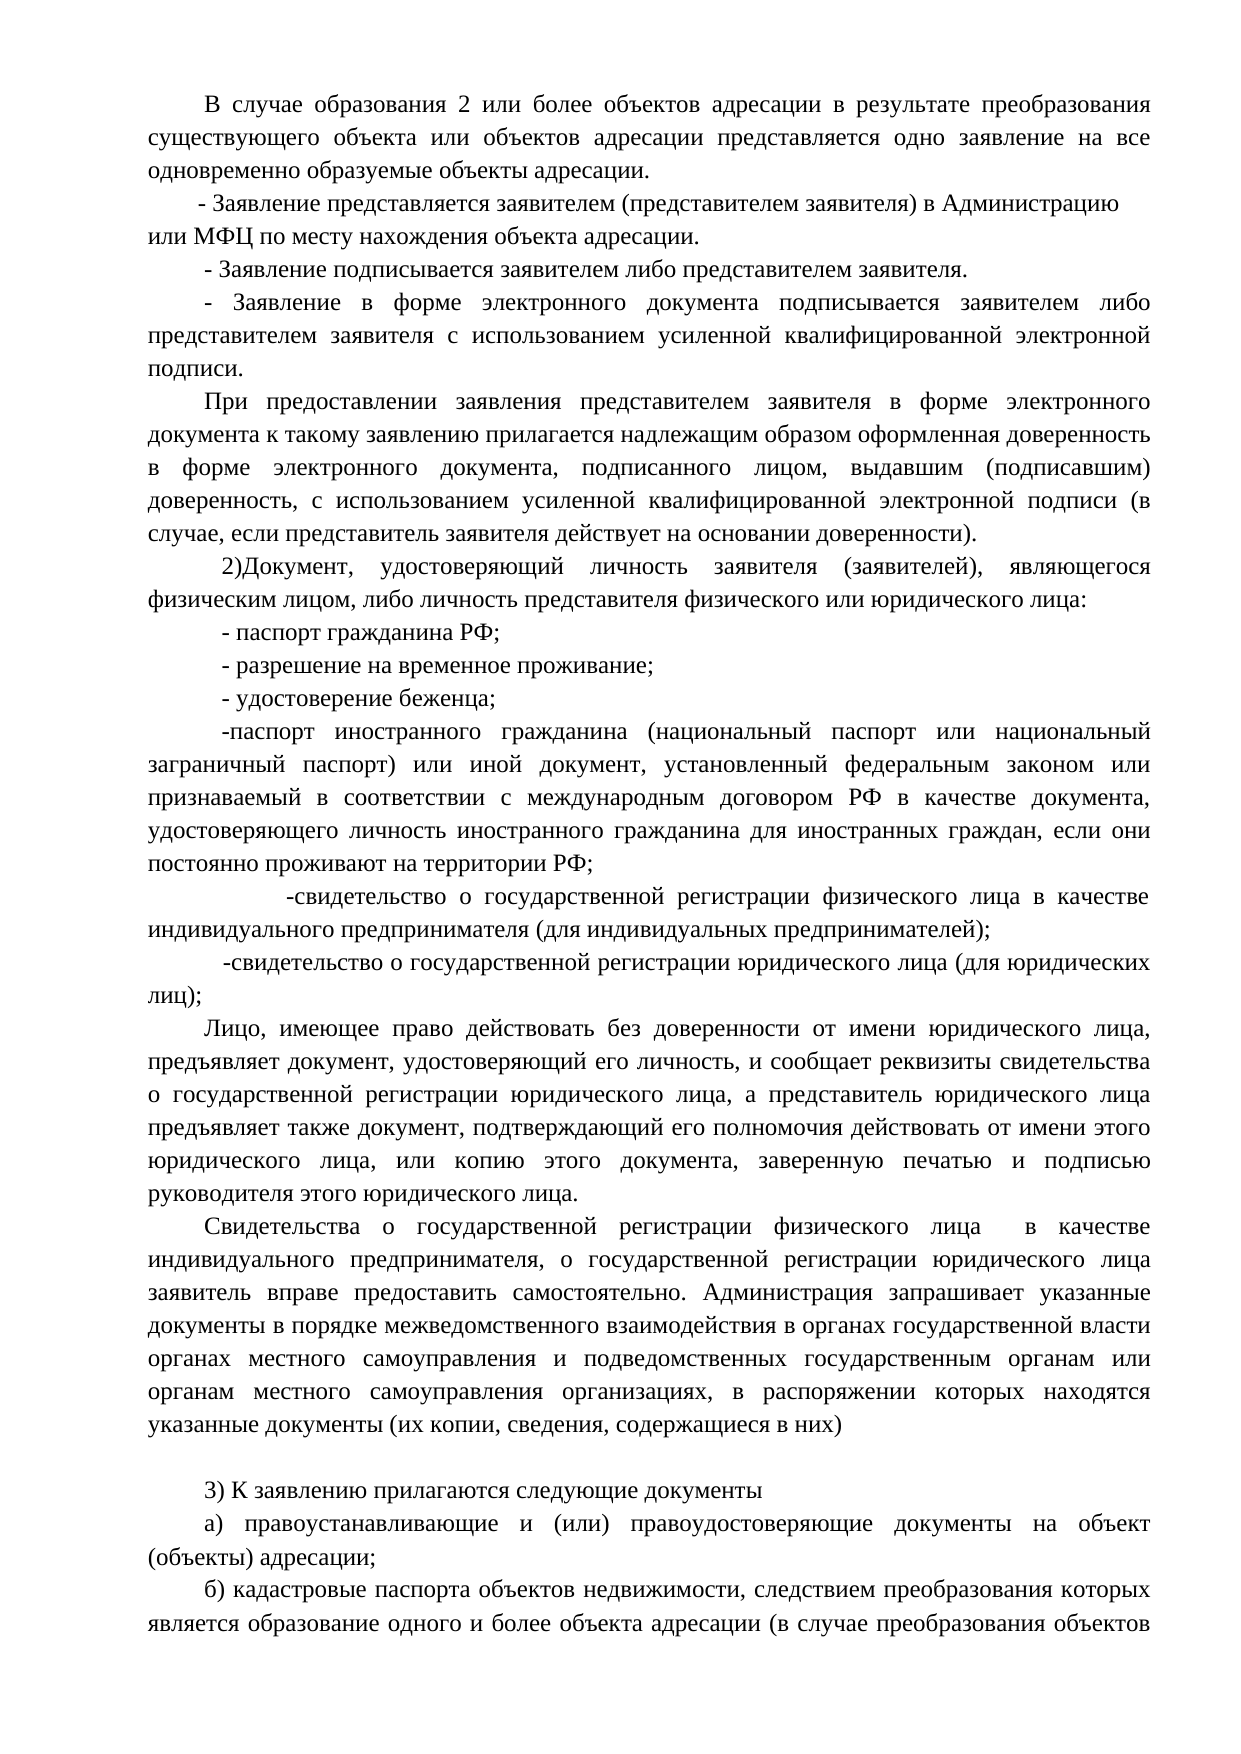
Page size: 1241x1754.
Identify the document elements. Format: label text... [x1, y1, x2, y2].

text Свидетельства о государственной регистрации физического лица в качестве индивидуального предпринимателя, о государственной регистрации юридического лица заявитель вправе предоставить самостоятельно. Администрация запрашивает указанные документы в порядке межведомственного взаимодействия в органах государственной власти органах местного самоуправления и подведомственных государственным органам или органам местного самоуправления организациях, в распоряжении которых находятся указанные документы (их копии, сведения, содержащиеся в них) [148, 1211, 1152, 1438]
text - разрешение на временное проживание; [148, 650, 1152, 679]
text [148, 1574, 1152, 1636]
text 3) К заявлению прилагаются следующие документы [148, 1476, 1152, 1504]
text -свидетельство о государственной регистрации физического лица в качестве индивидуального предпринимателя (для индивидуальных предпринимателей); [148, 881, 1152, 943]
text -паспорт иностранного гражданина (национальный паспорт или национальный заграничный паспорт) или иной документ, установленный федеральным законом или признаваемый в соответствии с международным договором РФ в качестве документа, удостоверяющего личность иностранного гражданина для иностранных граждан, если они постоянно проживают на территории РФ; [148, 716, 1152, 877]
text - удостоверение беженца; [148, 683, 1152, 712]
text При предоставлении заявления представителем заявителя в форме электронного документа к такому заявлению прилагается надлежащим образом оформленная доверенность в форме электронного документа, подписанного лицом, выдавшим (подписавшим) доверенность, с использованием усиленной квалифицированной электронной подписи (в случае, если представитель заявителя действует на основании доверенности). [148, 386, 1152, 547]
text -свидетельство о государственной регистрации юридического лица (для юридических лиц); [148, 947, 1152, 1009]
text 2)Документ, удостоверяющий личность заявителя (заявителей), являющегося физическим лицом, либо личность представителя физического или юридического лица: [148, 551, 1152, 613]
text а) правоустанавливающие и (или) правоудостоверяющие документы на объект (объекты) адресации; [148, 1508, 1152, 1570]
text - Заявление в форме электронного документа подписывается заявителем либо представителем заявителя с использованием усиленной квалифицированной электронной подписи. [148, 287, 1152, 382]
text В случае образования 2 или более объектов адресации в результате преобразования существующего объекта или объектов адресации представляется одно заявление на все одновременно образуемые объекты адресации. [148, 89, 1152, 183]
text Лицо, имеющее право действовать без доверенности от имени юридического лица, предъявляет документ, удостоверяющий его личность, и сообщает реквизиты свидетельства о государственной регистрации юридического лица, а представитель юридического лица предъявляет также документ, подтверждающий его полномочия действовать от имени этого юридического лица, или копию этого документа, заверенную печатью и подписью руководителя этого юридического лица. [148, 1013, 1152, 1207]
text - Заявление представляется заявителем (представителем заявителя) в Администрацию или МФЦ по месту нахождения объекта адресации. [148, 188, 1152, 249]
text - паспорт гражданина РФ; [148, 617, 1152, 646]
text - Заявление подписывается заявителем либо представителем заявителя. [148, 254, 1152, 282]
